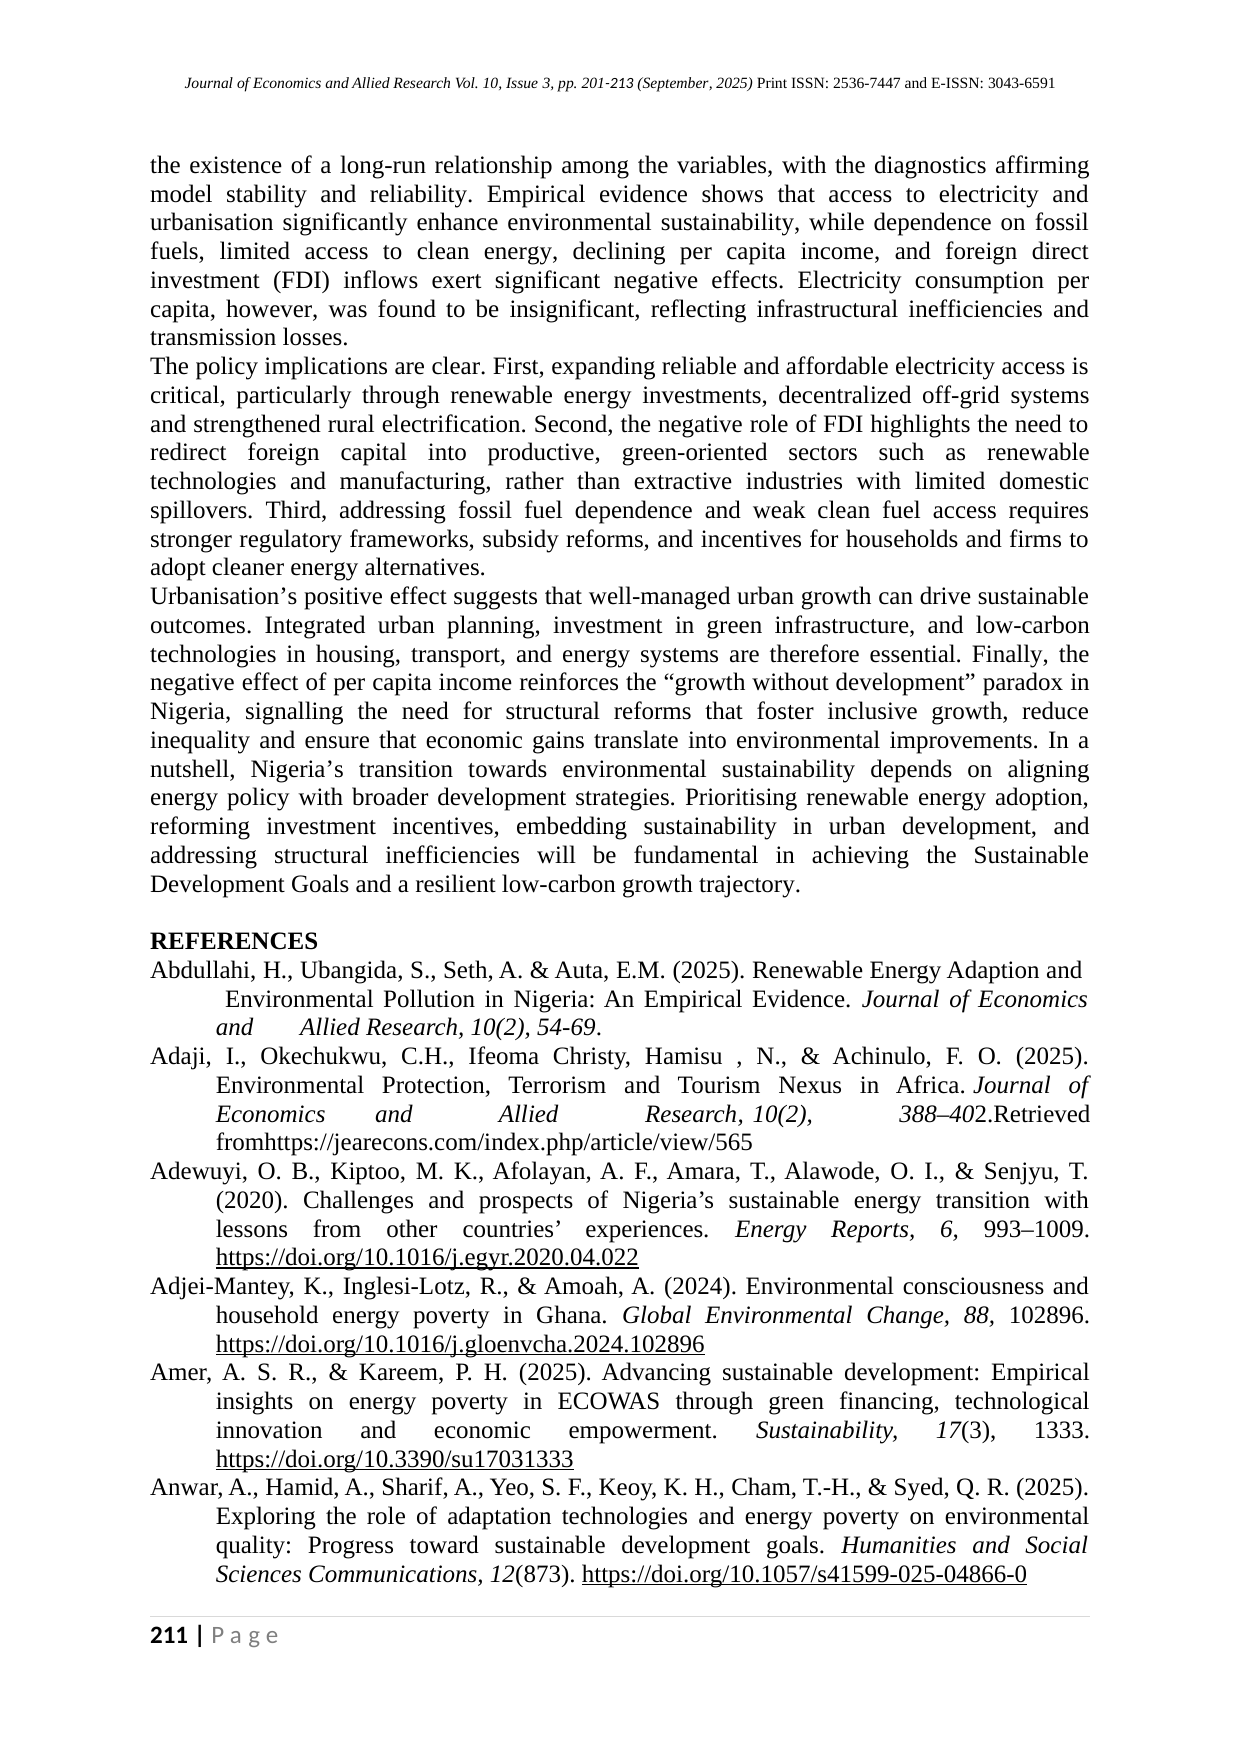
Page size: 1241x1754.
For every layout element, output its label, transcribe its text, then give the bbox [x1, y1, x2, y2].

text Anwar, A., Hamid, A., Sharif, A., Yeo, S. F., Keoy, K. H., Cham, T.-H., & Syed, Q. R. (2025). Exploring the role of adaptation technologies and energy poverty on environmental quality: Progress toward sustainable development goals. Humanities and Social Sciences Communications, 12(873). https://doi.org/10.1057/s41599-025-04866-0 [150, 1472, 1090, 1587]
text Amer, A. S. R., & Kareem, P. H. (2025). Advancing sustainable development: Empirical insights on energy poverty in ECOWAS through green financing, technological innovation and economic empowerment. Sustainability, 17(3), 1333. https://doi.org/10.3390/su17031333 [150, 1357, 1090, 1472]
text Adjei-Mantey, K., Inglesi-Lotz, R., & Amoah, A. (2024). Environmental consciousness and household energy poverty in Ghana. Global Environmental Change, 88, 102896. https://doi.org/10.1016/j.gloenvcha.2024.102896 [150, 1271, 1090, 1357]
text The policy implications are clear. First, expanding reliable and affordable electricity access is critical, particularly through renewable energy investments, decentralized off-grid systems and strengthened rural electrification. Second, the negative role of FDI highlights the need to redirect foreign capital into productive, green-oriented sectors such as renewable technologies and manufacturing, rather than extractive industries with limited domestic spillovers. Third, addressing fossil fuel dependence and weak clean fuel access requires stronger regulatory frameworks, subsidy reforms, and incentives for households and firms to adopt cleaner energy alternatives. [150, 351, 1090, 581]
text Adaji, I., Okechukwu, C.H., Ifeoma Christy, Hamisu , N., & Achinulo, F. O. (2025). Environmental Protection, Terrorism and Tourism Nexus in Africa. Journal of Economics and Allied Research, 10(2), 388–402.Retrieved fromhttps://jearecons.com/index.php/article/view/565 [150, 1070, 1090, 1156]
text REFERENCES [150, 926, 1090, 955]
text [150, 150, 1090, 351]
text Abdullahi, H., Ubangida, S., Seth, A. & Auta, E.M. (2025). Renewable Energy Adaption and Environmental Pollution in Nigeria: An Empirical Evidence. Journal of Economics and Allied Research, 10(2), 54-69. [150, 955, 1090, 1041]
text Adewuyi, O. B., Kiptoo, M. K., Afolayan, A. F., Amara, T., Alawode, O. I., & Senjyu, T. (2020). Challenges and prospects of Nigeria’s sustainable energy transition with lessons from other countries’ experiences. Energy Reports, 6, 993–1009. https://doi.org/10.1016/j.egyr.2020.04.022 [150, 1156, 1090, 1271]
text Urbanisation’s positive effect suggests that well-managed urban growth can drive sustainable outcomes. Integrated urban planning, investment in green infrastructure, and low-carbon technologies in housing, transport, and energy systems are therefore essential. Finally, the negative effect of per capita income reinforces the “growth without development” paradox in Nigeria, signalling the need for structural reforms that foster inclusive growth, reduce inequality and ensure that economic gains translate into environmental improvements. In a nutshell, Nigeria’s transition towards environmental sustainability depends on aligning energy policy with broader development strategies. Prioritising renewable energy adoption, reforming investment incentives, embedding sustainability in urban development, and addressing structural inefficiencies will be fundamental in achieving the Sustainable Development Goals and a resilient low-carbon growth trajectory. [150, 581, 1090, 897]
